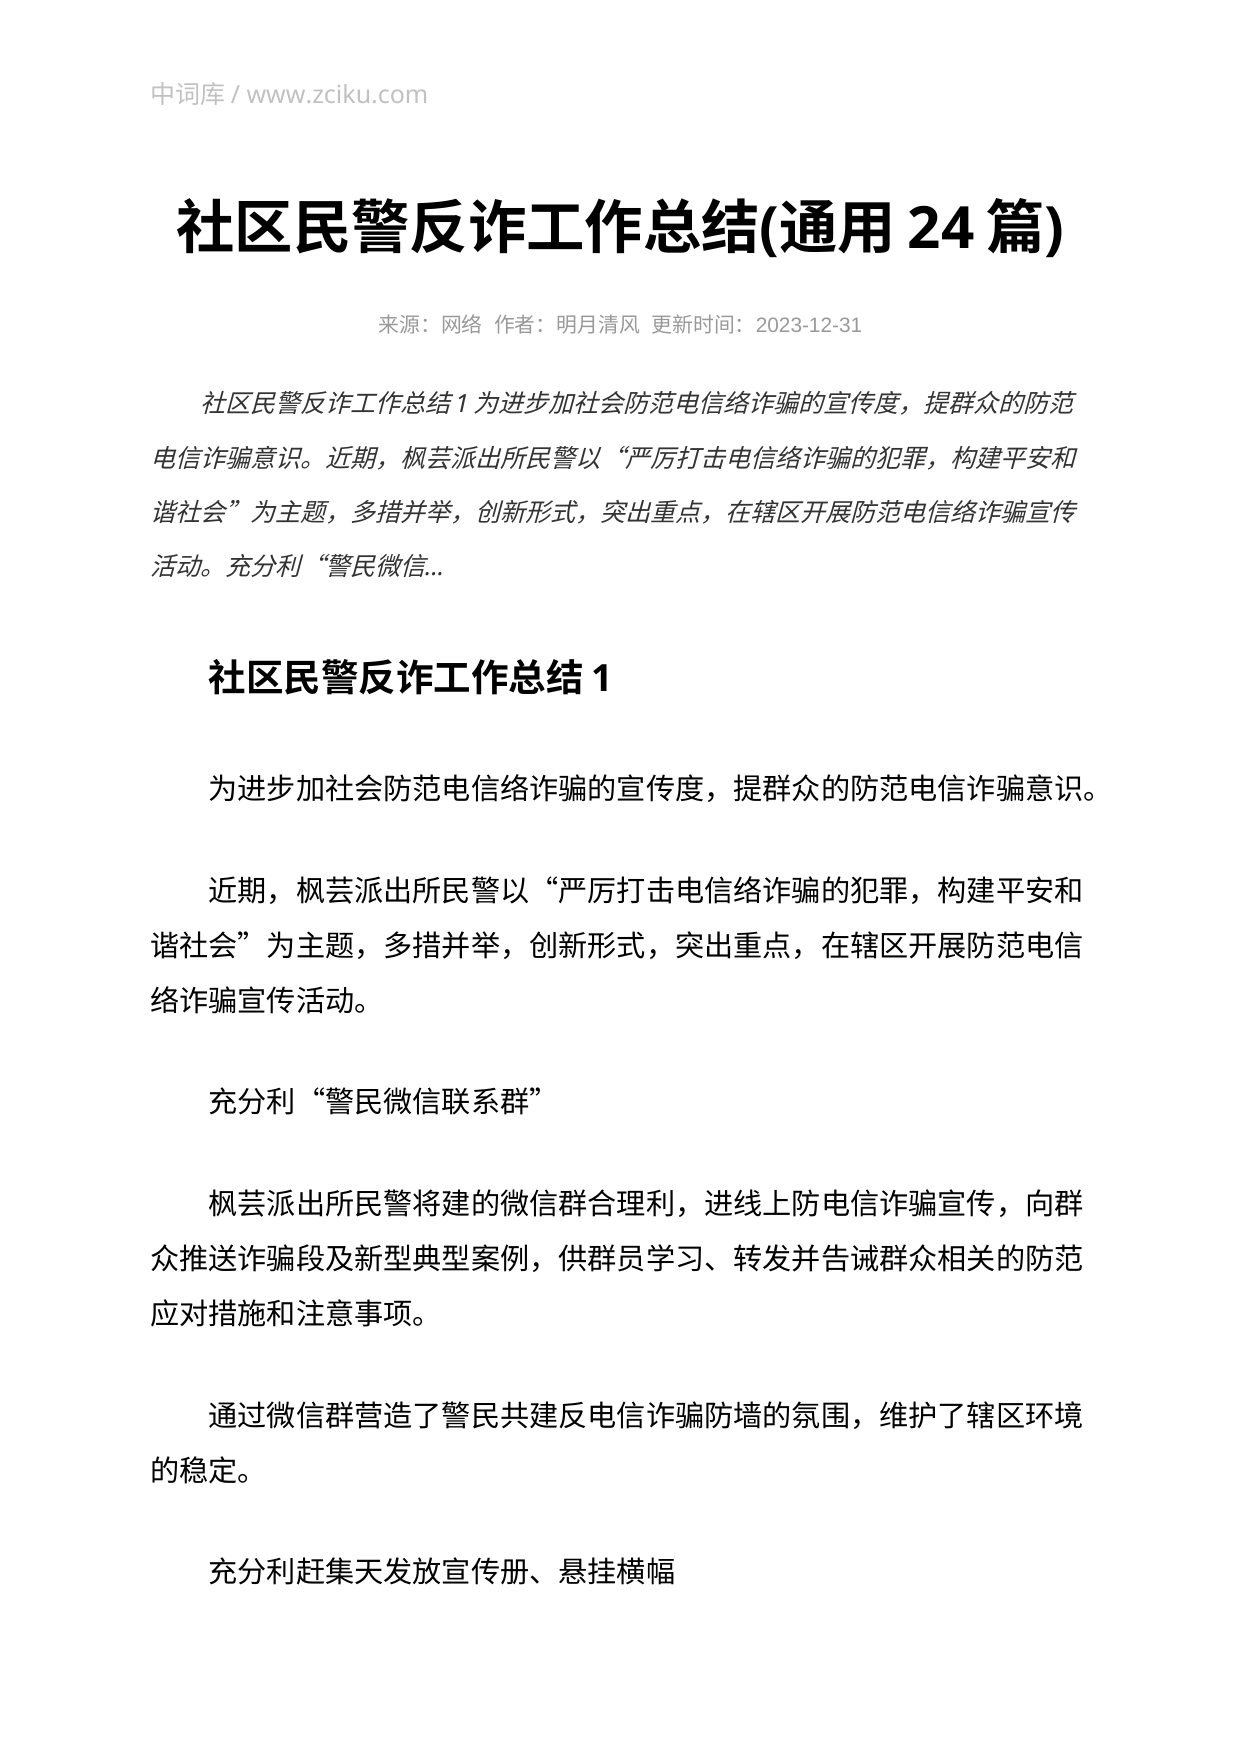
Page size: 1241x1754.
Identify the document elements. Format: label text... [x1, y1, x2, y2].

text 为进步加社会防范电信络诈骗的宣传度，提群众的防范电信诈骗意识。 [150, 766, 1090, 808]
text 充分利“警民微信联系群” [150, 1079, 1090, 1121]
text 充分利赶集天发放宣传册、悬挂横幅 [150, 1549, 1090, 1591]
text 社区民警反诈工作总结1 [150, 648, 1090, 703]
text 社区民警反诈工作总结1为进步加社会防范电信络诈骗的宣传度，提群众的防范电信诈骗意识。近期，枫芸派出所民警以“严厉打击电信络诈骗的犯罪，构建平安和谐社会”为主题，多措并举，创新形式，突出重点，在辖区开展防范电信络诈骗宣传活动。充分利“警民微信... [150, 384, 1090, 583]
text 枫芸派出所民警将建的微信群合理利，进线上防电信诈骗宣传，向群众推送诈骗段及新型典型案例，供群员学习、转发并告诫群众相关的防范应对措施和注意事项。 [150, 1181, 1090, 1333]
text 来源：网络 作者：明月清风 更新时间：2023-12-31 [150, 313, 1090, 337]
subtitle 社区民警反诈工作总结(通用24篇) [150, 181, 1090, 266]
text 近期，枫芸派出所民警以“严厉打击电信络诈骗的犯罪，构建平安和谐社会”为主题，多措并举，创新形式，突出重点，在辖区开展防范电信络诈骗宣传活动。 [150, 867, 1090, 1019]
text 通过微信群营造了警民共建反电信诈骗防墙的氛围，维护了辖区环境的稳定。 [150, 1392, 1090, 1489]
